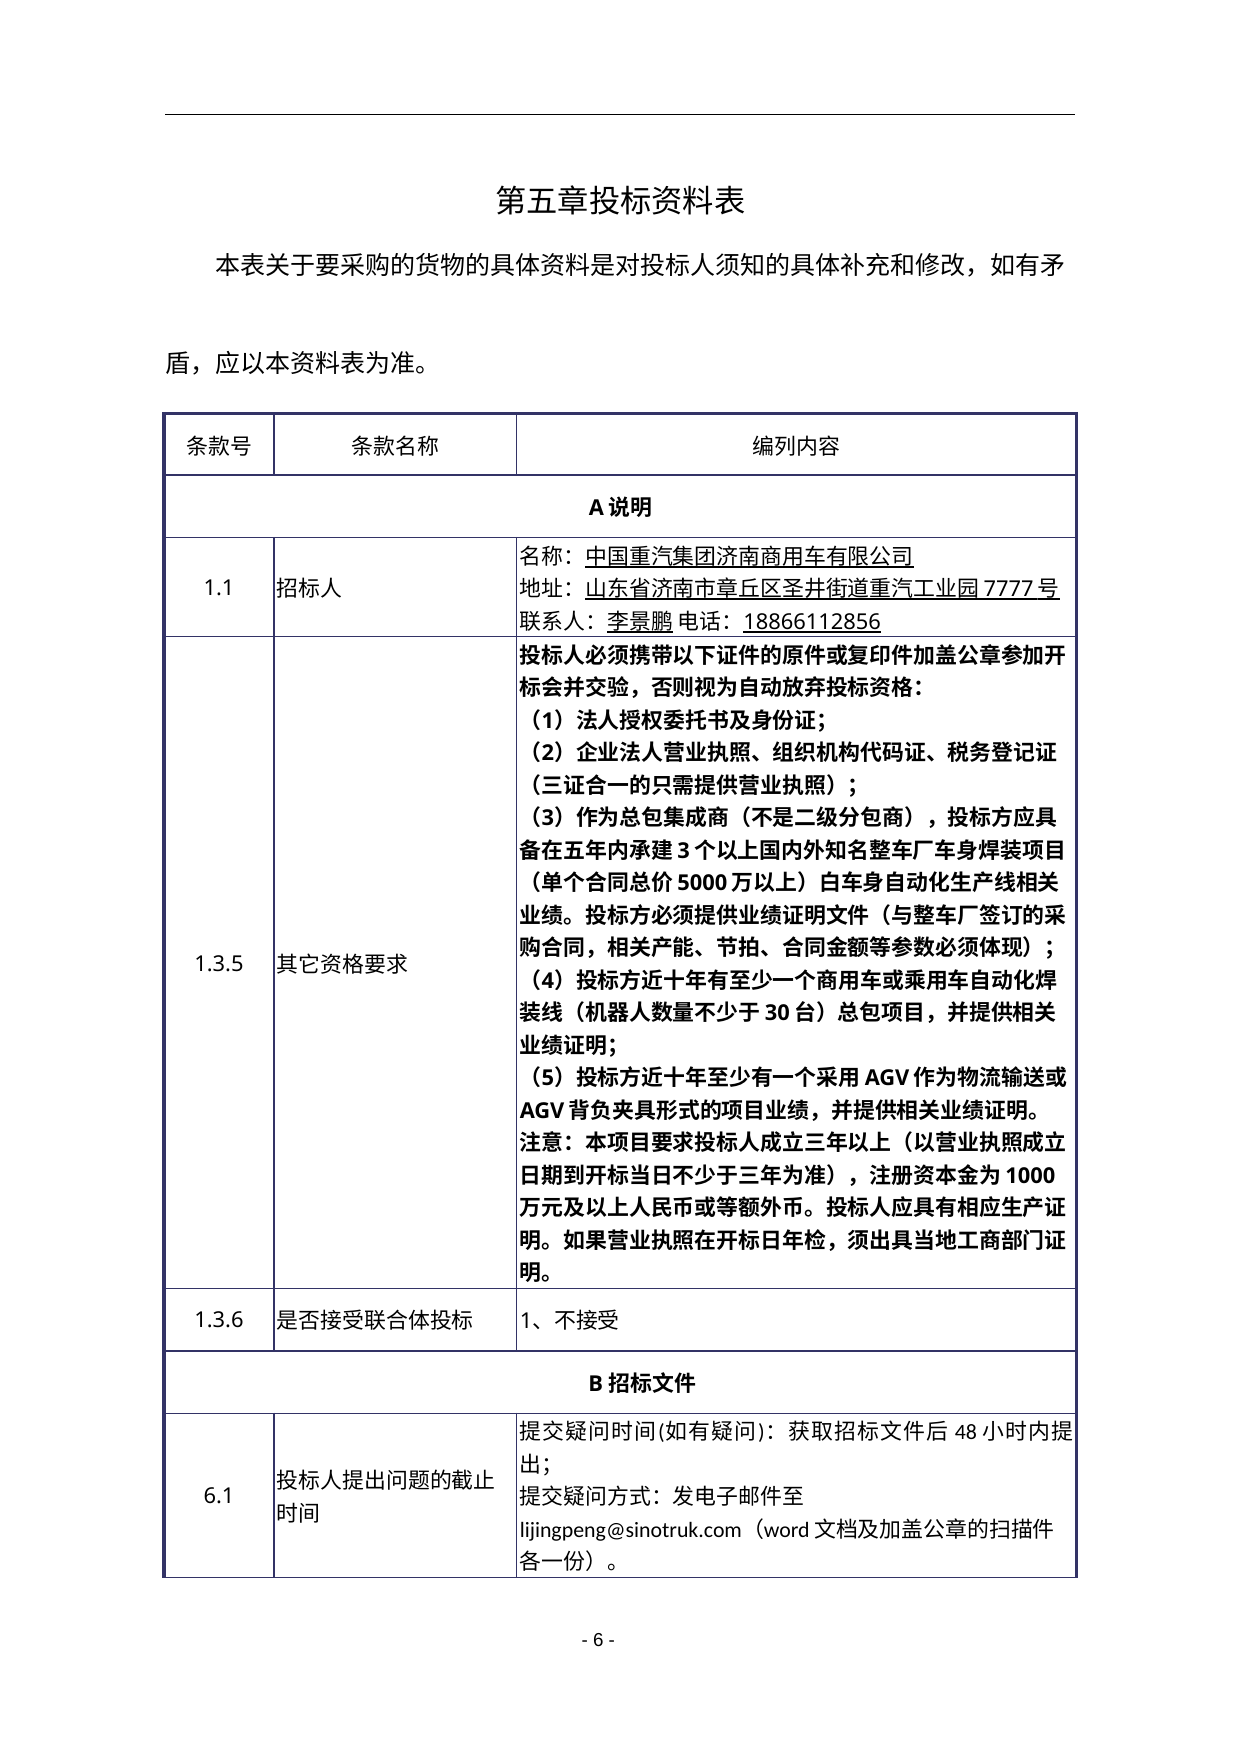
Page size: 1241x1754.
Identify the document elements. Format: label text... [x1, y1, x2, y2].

table_cell 1.3.5 [166, 637, 273, 1287]
subtitle 第五章投标资料表 [165, 166, 1075, 231]
table_cell 是否接受联合体投标 [275, 1289, 516, 1350]
table_header 条款号 [166, 415, 273, 474]
table_cell 招标人 [275, 538, 516, 636]
table_cell A说明 [166, 476, 1075, 537]
table_header 条款名称 [275, 415, 516, 474]
table_cell 其它资格要求 [275, 637, 516, 1287]
table_cell 1.1 [166, 538, 273, 636]
table_header 编列内容 [517, 415, 1075, 474]
table_cell B 招标文件 [166, 1352, 1075, 1412]
table_cell 投标人提出问题的截止时间 [275, 1414, 516, 1576]
table_cell 6.1 [166, 1414, 273, 1576]
table_cell 1.3.6 [166, 1289, 273, 1350]
table_cell 名称：中国重汽集团济南商用车有限公司 地址：山东省济南市章丘区圣井街道重汽工业园7777号 联系人：李景鹏 电话：18866112856 [517, 538, 1075, 636]
text 本表关于要采购的货物的具体资料是对投标人须知的具体补充和修改，如有矛盾，应以本资料表为准。 [165, 231, 1075, 394]
table_cell 1、不接受 [517, 1289, 1075, 1350]
table_cell 投标人必须携带以下证件的原件或复印件加盖公章参加开标会并交验，否则视为自动放弃投标资格： （1）法人授权委托书及身份证； （2）企业法人营业执照、组织机构代码证、税务登记证（三证合一的只需提供营业执照）； （3）作为总包集成商（不是二级分包商），投标方应具备在五年内承建3个以上国内外知名整车厂车身焊装项目（单个合同总价5000万以上）白车身自动化生产线相关业绩。投标方必须提供业绩证明文件（与整车厂签订的采购合同，相关产能、节拍、合同金额等参数必须体现）； （4）投标方近十年有至少一个商用车或乘用车自动化焊装线（机器人数量不少于30台）总包项目，并提供相关业绩证明； （5）投标方近十年至少有一个采用AGV作为物流输送或AGV背负夹具形式的项目业绩，并提供相关业绩证明。 注意：本项目要求投标人成立三年以上（以营业执照成立日期到开标当日不少于三年为准），注册资本金为1000万元及以上人民币或等额外币。投标人应具有相应生产证明。如果营业执照在开标日年检，须出具当地工商部门证明。 [517, 637, 1075, 1287]
table_cell 提交疑问时间(如有疑问)：获取招标文件后48小时内提出； 提交疑问方式：发电子邮件至lijingpeng@sinotruk.com（word文档及加盖公章的扫描件各一份）。 [517, 1414, 1075, 1576]
